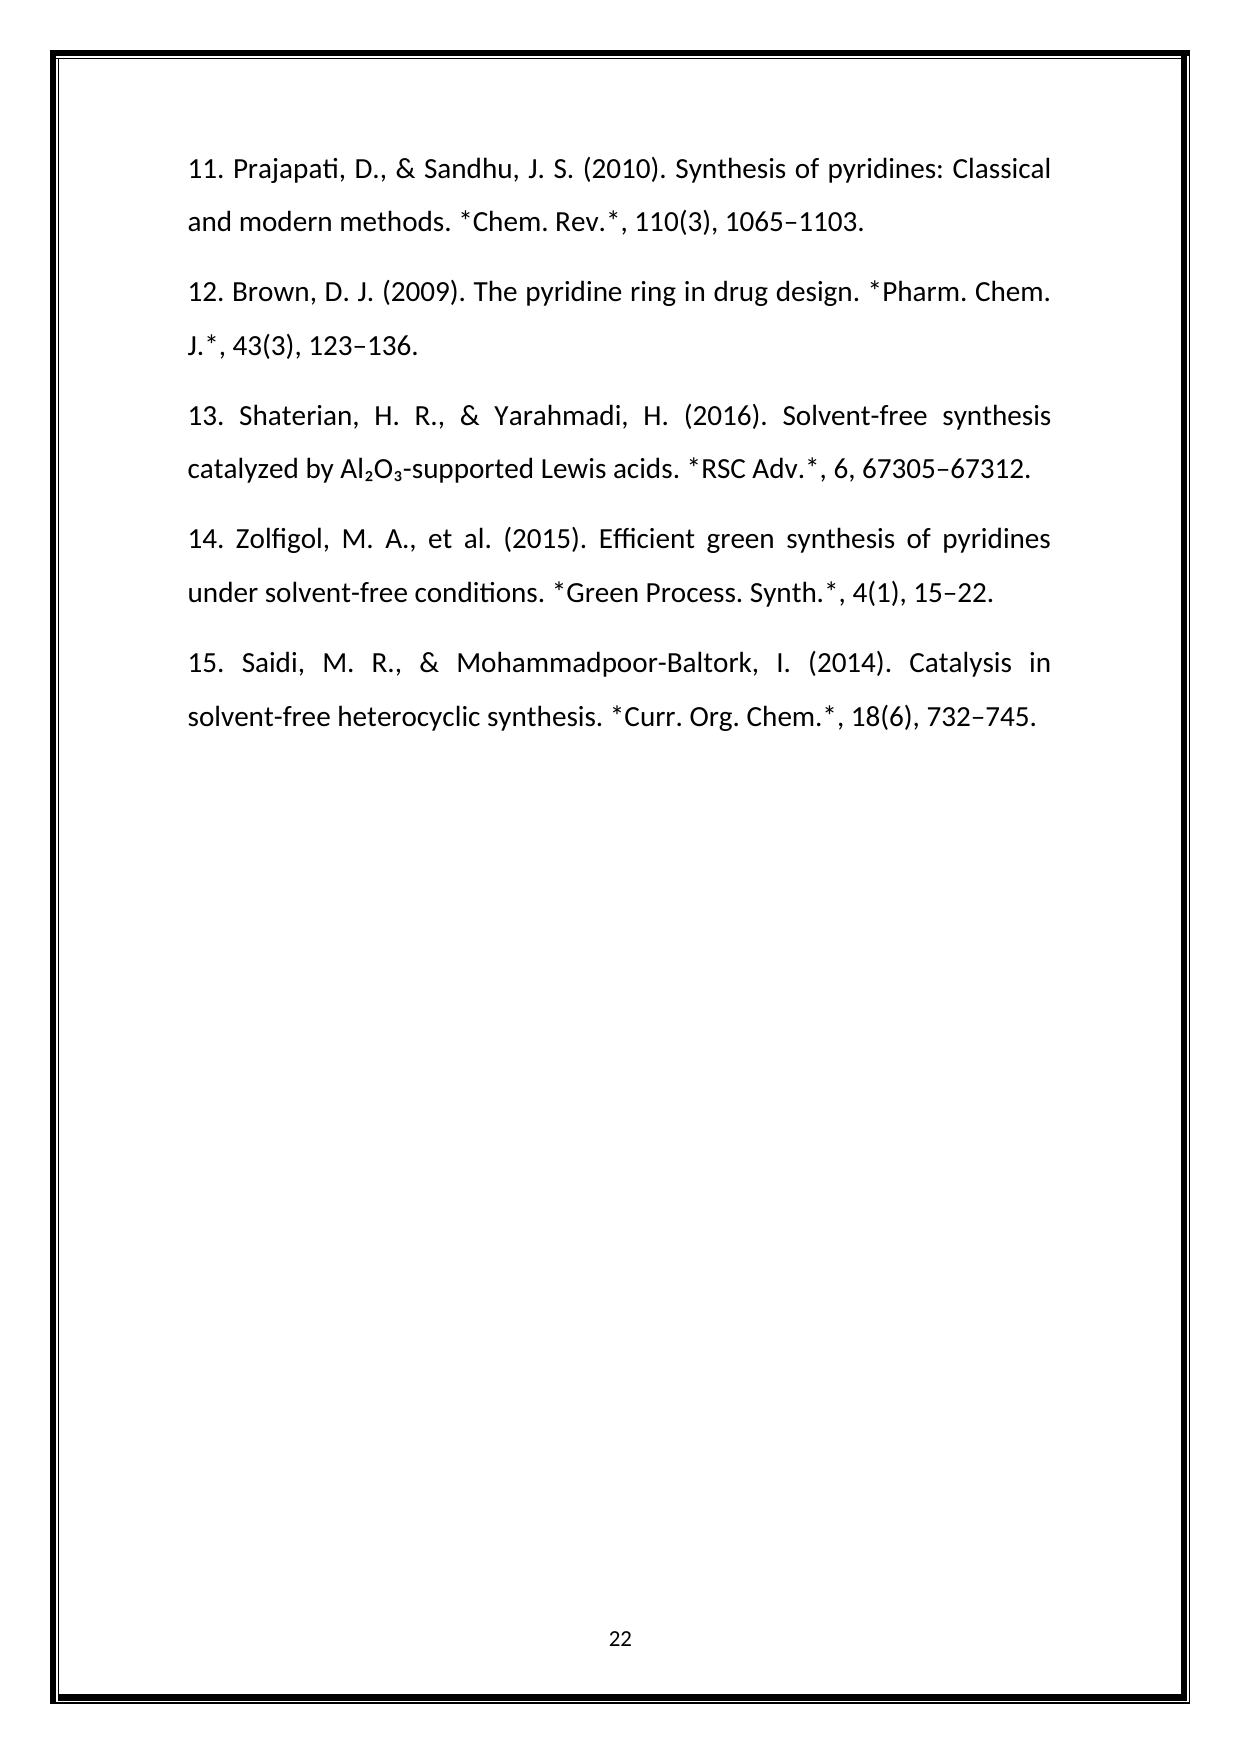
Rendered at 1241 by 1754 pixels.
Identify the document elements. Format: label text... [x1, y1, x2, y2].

text 11. Prajapati, D., & Sandhu, J. S. (2010). Synthesis of pyridines: Classical and modern methods. *Chem. Rev.*, 110(3), 1065–1103. [187, 150, 1053, 239]
text 14. Zolfigol, M. A., et al. (2015). Efficient green synthesis of pyridines under solvent-free conditions. *Green Process. Synth.*, 4(1), 15–22. [187, 521, 1053, 610]
text 13. Shaterian, H. R., & Yarahmadi, H. (2016). Solvent-free synthesis catalyzed by Al₂O₃-supported Lewis acids. *RSC Adv.*, 6, 67305–67312. [187, 397, 1053, 486]
text 12. Brown, D. J. (2009). The pyridine ring in drug design. *Pharm. Chem. J.*, 43(3), 123–136. [187, 273, 1053, 363]
text 15. Saidi, M. R., & Mohammadpoor-Baltork, I. (2014). Catalysis in solvent-free heterocyclic synthesis. *Curr. Org. Chem.*, 18(6), 732–745. [187, 644, 1053, 733]
